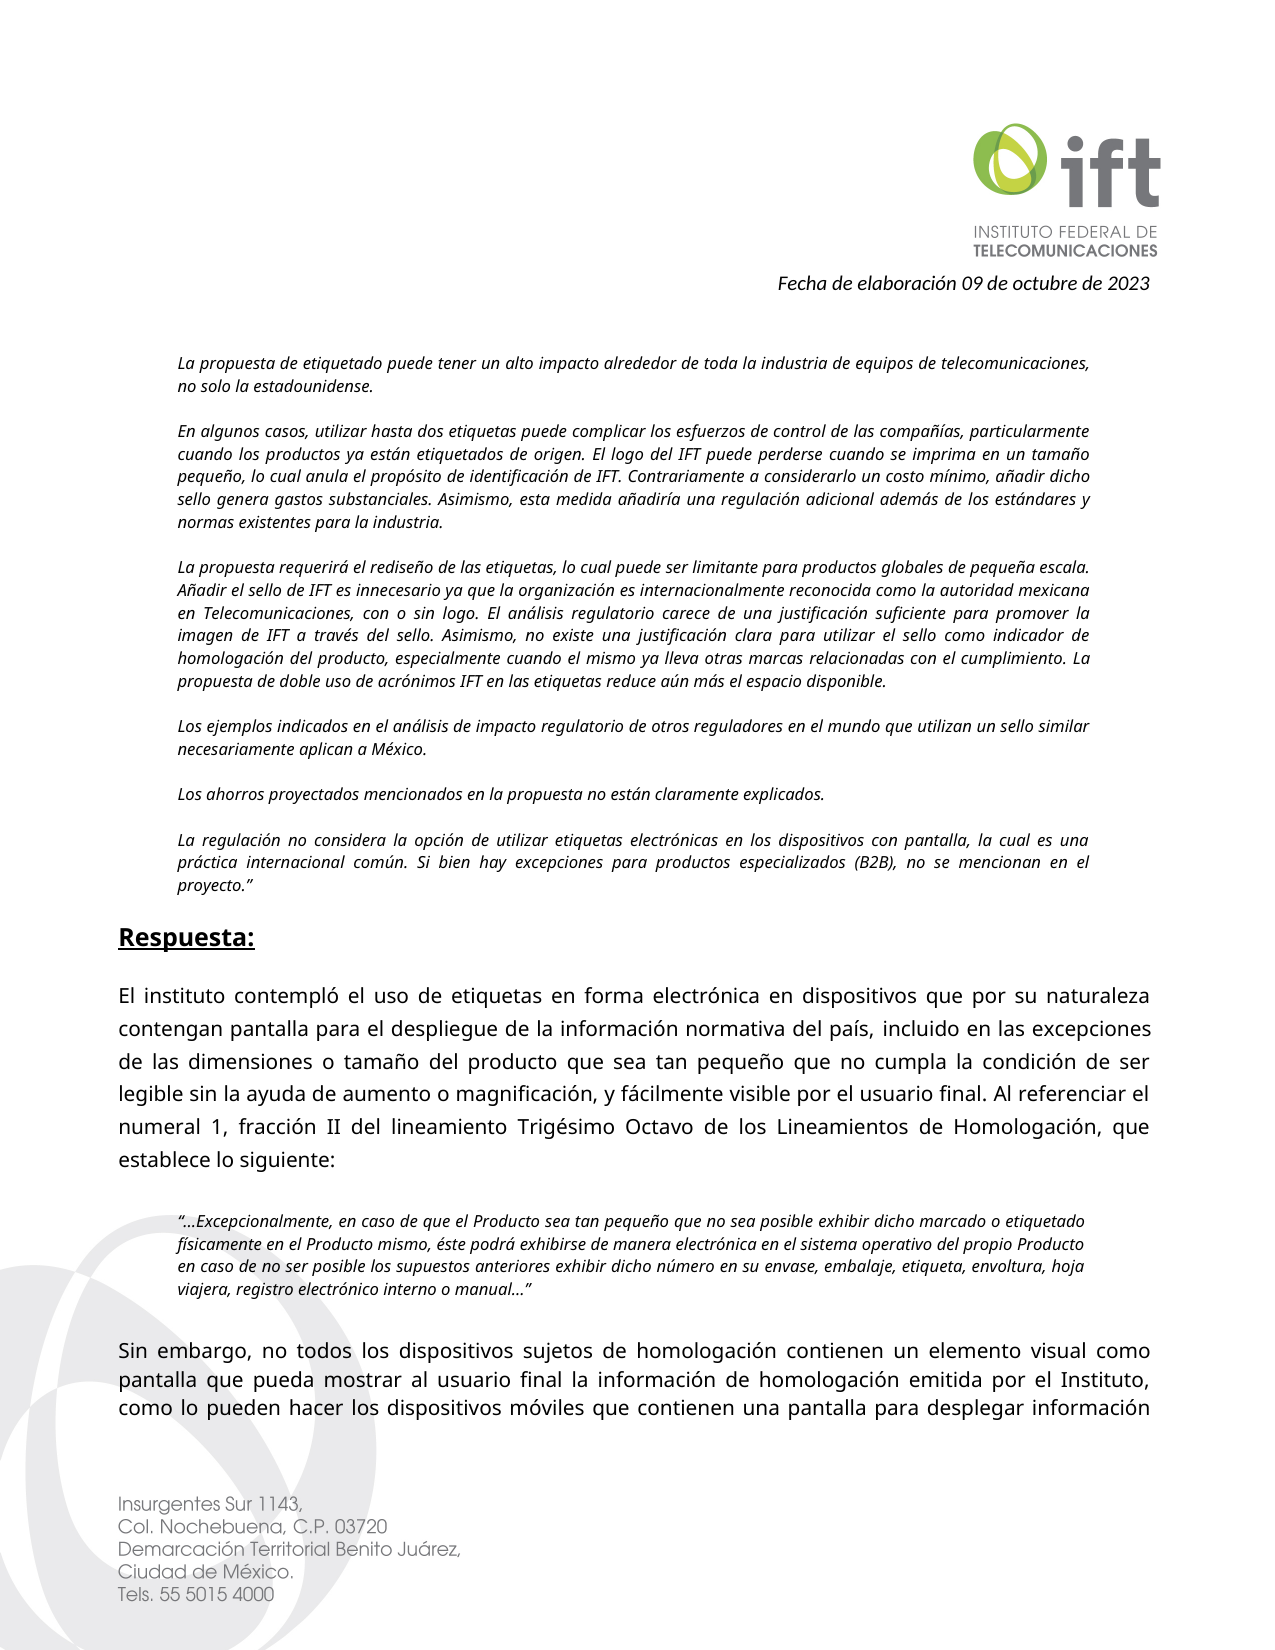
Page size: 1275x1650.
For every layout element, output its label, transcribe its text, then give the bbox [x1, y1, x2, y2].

text Los ejemplos indicados en el análisis de impacto regulatorio de otros reguladores en el mundo que utilizan un sello similar necesariamente aplican a México. [177, 715, 1093, 760]
text Los ahorros proyectados mencionados en la propuesta no están claramente explicados. [177, 783, 1093, 806]
text El instituto contempló el uso de etiquetas en forma electrónica en dispositivos que por su naturaleza contengan pantalla para el despliegue de la información normativa del país, incluido en las excepciones de las dimensiones o tamaño del producto que sea tan pequeño que no cumpla la condición de ser legible sin la ayuda de aumento o magnificación, y fácilmente visible por el usuario final. Al referenciar el numeral 1, fracción II del lineamiento Trigésimo Octavo de los Lineamientos de Homologación, que establece lo siguiente: [118, 982, 1152, 1173]
text La regulación no considera la opción de utilizar etiquetas electrónicas en los dispositivos con pantalla, la cual es una práctica internacional común. Si bien hay excepciones para productos especializados (B2B), no se mencionan en el proyecto.” [177, 828, 1093, 896]
text La propuesta requerirá el rediseño de las etiquetas, lo cual puede ser limitante para productos globales de pequeña escala. Añadir el sello de IFT es innecesario ya que la organización es internacionalmente reconocida como la autoridad mexicana en Telecomunicaciones, con o sin logo. El análisis regulatorio carece de una justificación suficiente para promover la imagen de IFT a través del sello. Asimismo, no existe una justificación clara para utilizar el sello como indicador de homologación del producto, especialmente cuando el mismo ya lleva otras marcas relacionadas con el cumplimiento. La propuesta de doble uso de acrónimos IFT en las etiquetas reduce aún más el espacio disponible. [177, 556, 1093, 692]
text En algunos casos, utilizar hasta dos etiquetas puede complicar los esfuerzos de control de las compañías, particularmente cuando los productos ya están etiquetados de origen. El logo del IFT puede perderse cuando se imprima en un tamaño pequeño, lo cual anula el propósito de identificación de IFT. Contrariamente a considerarlo un costo mínimo, añadir dicho sello genera gastos substanciales. Asimismo, esta medida añadiría una regulación adicional además de los estándares y normas existentes para la industria. [177, 419, 1093, 533]
text La propuesta de etiquetado puede tener un alto impacto alrededor de toda la industria de equipos de telecomunicaciones, no solo la estadounidense. [177, 351, 1093, 397]
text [118, 1337, 1152, 1422]
picture [0, 26, 1275, 1650]
text Respuesta: [118, 919, 1152, 953]
text “…Excepcionalmente, en caso de que el Producto sea tan pequeño que no sea posible exhibir dicho marcado o etiquetado físicamente en el Producto mismo, éste podrá exhibirse de manera electrónica en el sistema operativo del propio Producto en caso de no ser posible los supuestos anteriores exhibir dicho número en su envase, embalaje, etiqueta, envoltura, hoja viajera, registro electrónico interno o manual…” [177, 1210, 1088, 1300]
